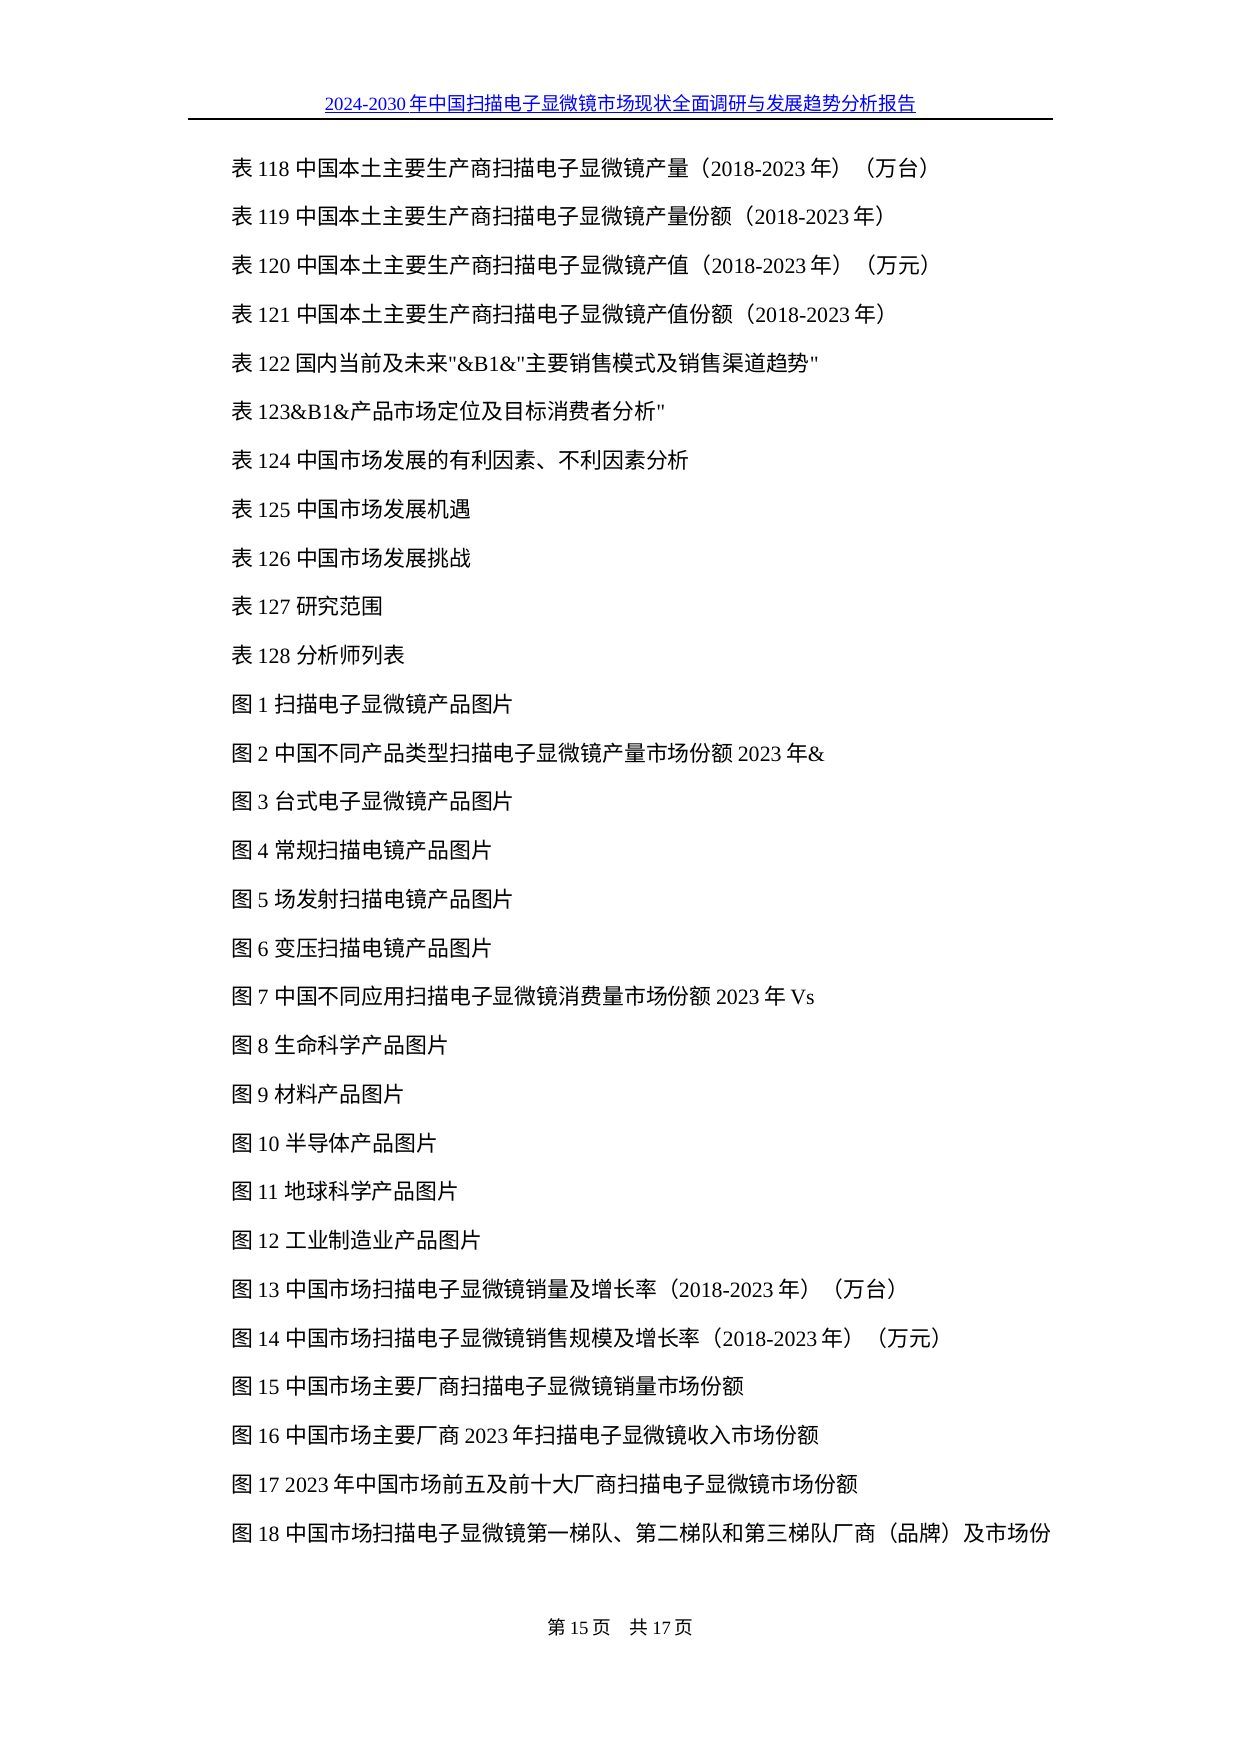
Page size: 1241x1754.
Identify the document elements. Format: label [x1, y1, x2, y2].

text [187, 150, 1053, 1548]
